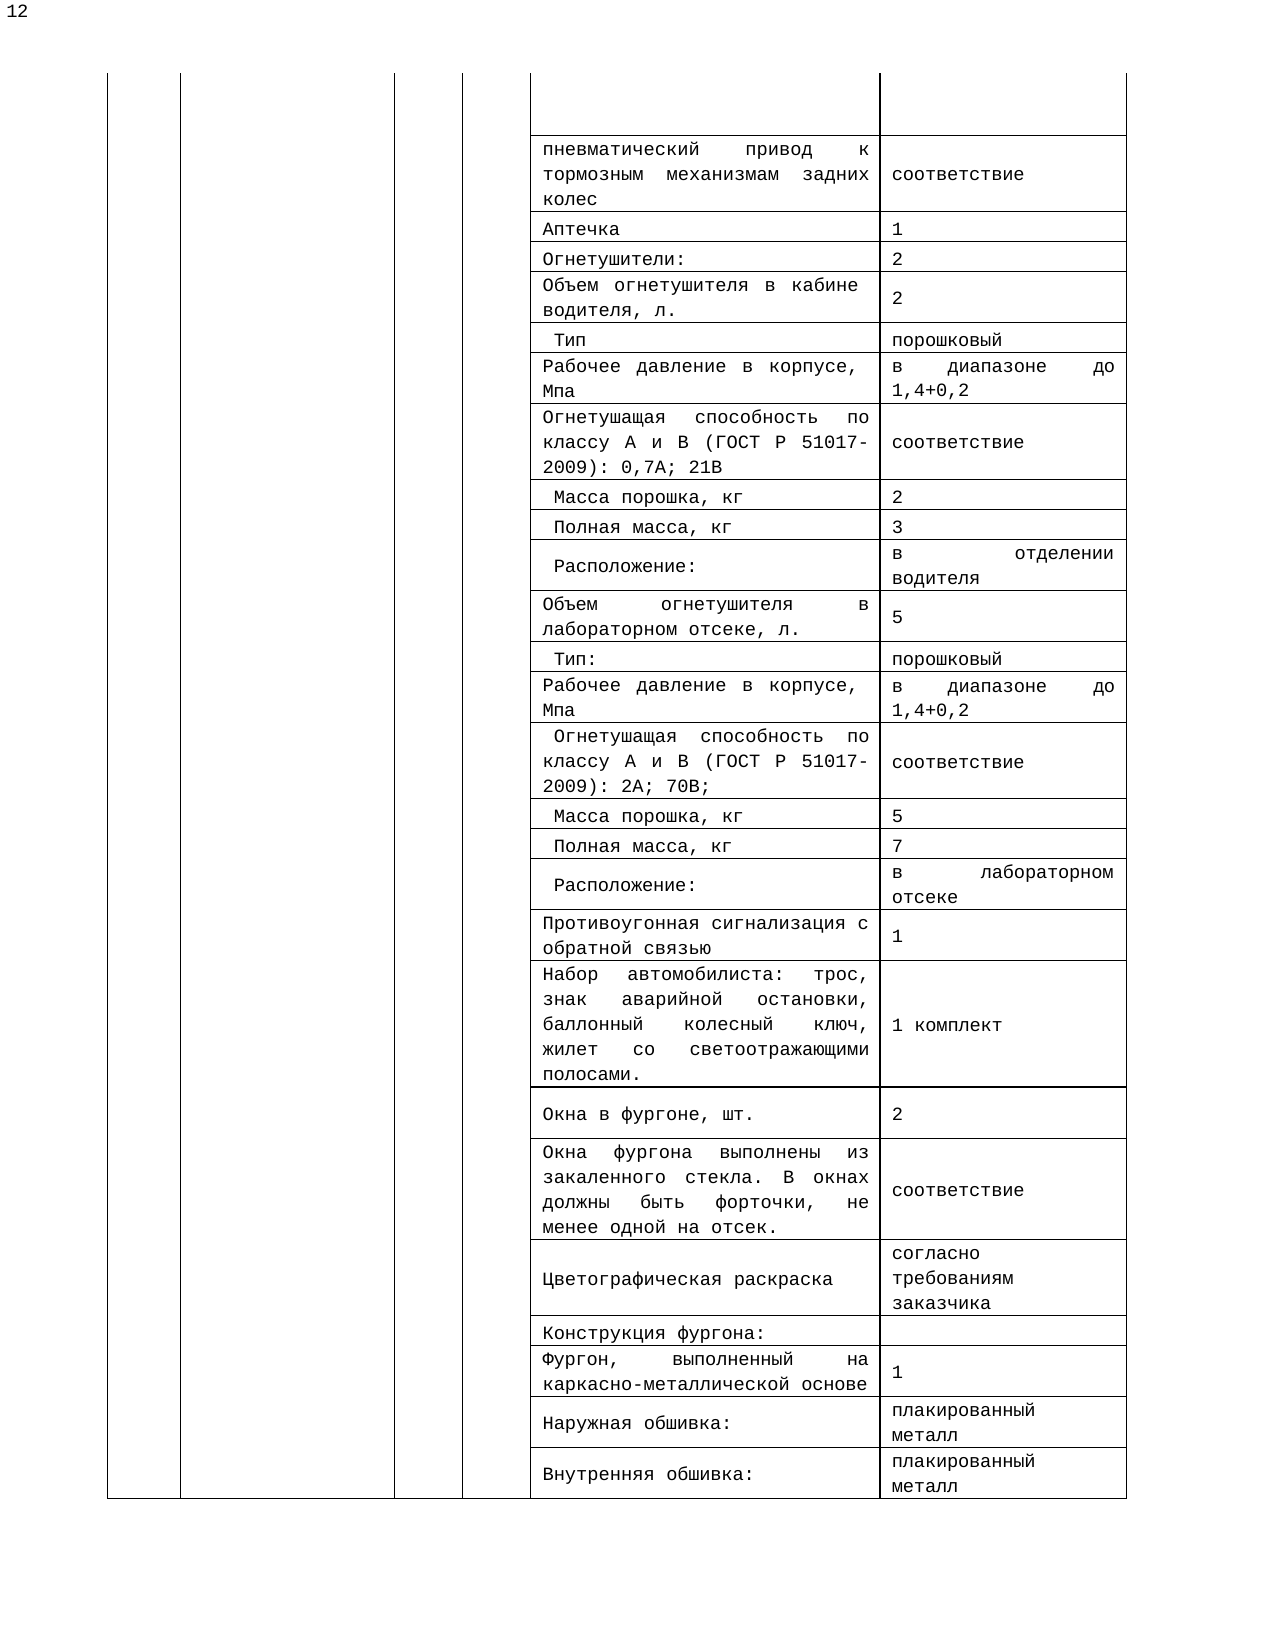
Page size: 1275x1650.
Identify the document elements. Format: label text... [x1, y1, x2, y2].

table_cell Расположение: [531, 859, 879, 909]
table_cell соответствие [881, 136, 1126, 211]
table_cell Тип [531, 323, 879, 352]
table_cell Тип: [531, 642, 879, 671]
table_cell Окна фургона выполнены из закаленного стекла. В окнах должны быть форточки, не менее одной на отсек. [531, 1139, 879, 1239]
table_cell в лабораторном отсеке [881, 859, 1126, 909]
table_cell Противоугонная сигнализация с обратной связью [531, 910, 879, 960]
table_cell в отделении водителя [881, 540, 1126, 590]
table_cell плакированный металл [881, 1397, 1126, 1447]
table_cell 5 [881, 799, 1126, 828]
table_cell Конструкция фургона: [531, 1316, 879, 1345]
table_cell 1 [881, 1346, 1126, 1396]
table_cell Масса порошка, кг [531, 480, 879, 509]
table_header [108, 73, 180, 1498]
table_cell Окна в фургоне, шт. [531, 1088, 879, 1138]
table_cell Внутренняя обшивка: [531, 1448, 879, 1498]
table_cell плакированный металл [881, 1448, 1126, 1498]
table_header [881, 73, 1126, 134]
table_cell Полная масса, кг [531, 510, 879, 539]
table_cell соответствие [881, 723, 1126, 798]
table_cell Огнетушащая способность по классу А и В (ГОСТ Р 51017- 2009): 0,7А; 21В [531, 404, 879, 479]
table_cell Полная масса, кг [531, 829, 879, 858]
table_cell соответствие [881, 404, 1126, 479]
table_header [181, 73, 394, 1498]
table_cell Аптечка [531, 212, 879, 241]
table_cell Набор автомобилиста: трос, знак аварийной остановки, баллонный колесный ключ, жилет со светоотражающими полосами. [531, 961, 879, 1086]
table_cell Объем огнетушителя в кабине водителя, л. [531, 272, 879, 322]
table_header [395, 73, 462, 1498]
table_cell порошковый [881, 642, 1126, 671]
table_header [463, 73, 530, 1498]
table_cell пневматический привод к тормозным механизмам задних колес [531, 136, 879, 211]
table_cell 1 комплект [881, 961, 1126, 1086]
table_cell Наружная обшивка: [531, 1397, 879, 1447]
table_cell порошковый [881, 323, 1126, 352]
table_cell 2 [881, 480, 1126, 509]
table_cell Огнетушащая способность по классу А и В (ГОСТ Р 51017- 2009): 2А; 70В; [531, 723, 879, 798]
table_cell 7 [881, 829, 1126, 858]
table_cell 3 [881, 510, 1126, 539]
table_cell 1 [881, 910, 1126, 960]
table_cell в диапазоне до 1,4+0,2 [881, 672, 1126, 722]
table_cell Рабочее давление в корпусе, Мпа [531, 672, 879, 722]
table_cell согласно требованиям заказчика [881, 1240, 1126, 1315]
table_cell 2 [881, 242, 1126, 271]
table_cell [881, 1316, 1126, 1345]
table_cell Масса порошка, кг [531, 799, 879, 828]
table_cell 1 [881, 212, 1126, 241]
table_cell Фургон, выполненный на каркасно-металлической основе [531, 1346, 879, 1396]
table_cell Рабочее давление в корпусе, Мпа [531, 353, 879, 403]
table_cell 5 [881, 591, 1126, 641]
table_cell соответствие [881, 1139, 1126, 1239]
table_cell в диапазоне до 1,4+0,2 [881, 353, 1126, 403]
table_cell 2 [881, 272, 1126, 322]
table_cell Объем огнетушителя в лабораторном отсеке, л. [531, 591, 879, 641]
table_cell 2 [881, 1088, 1126, 1138]
table_header [531, 73, 879, 134]
table_cell Цветографическая раскраска [531, 1240, 879, 1315]
table_cell Огнетушители: [531, 242, 879, 271]
table_cell Расположение: [531, 540, 879, 590]
